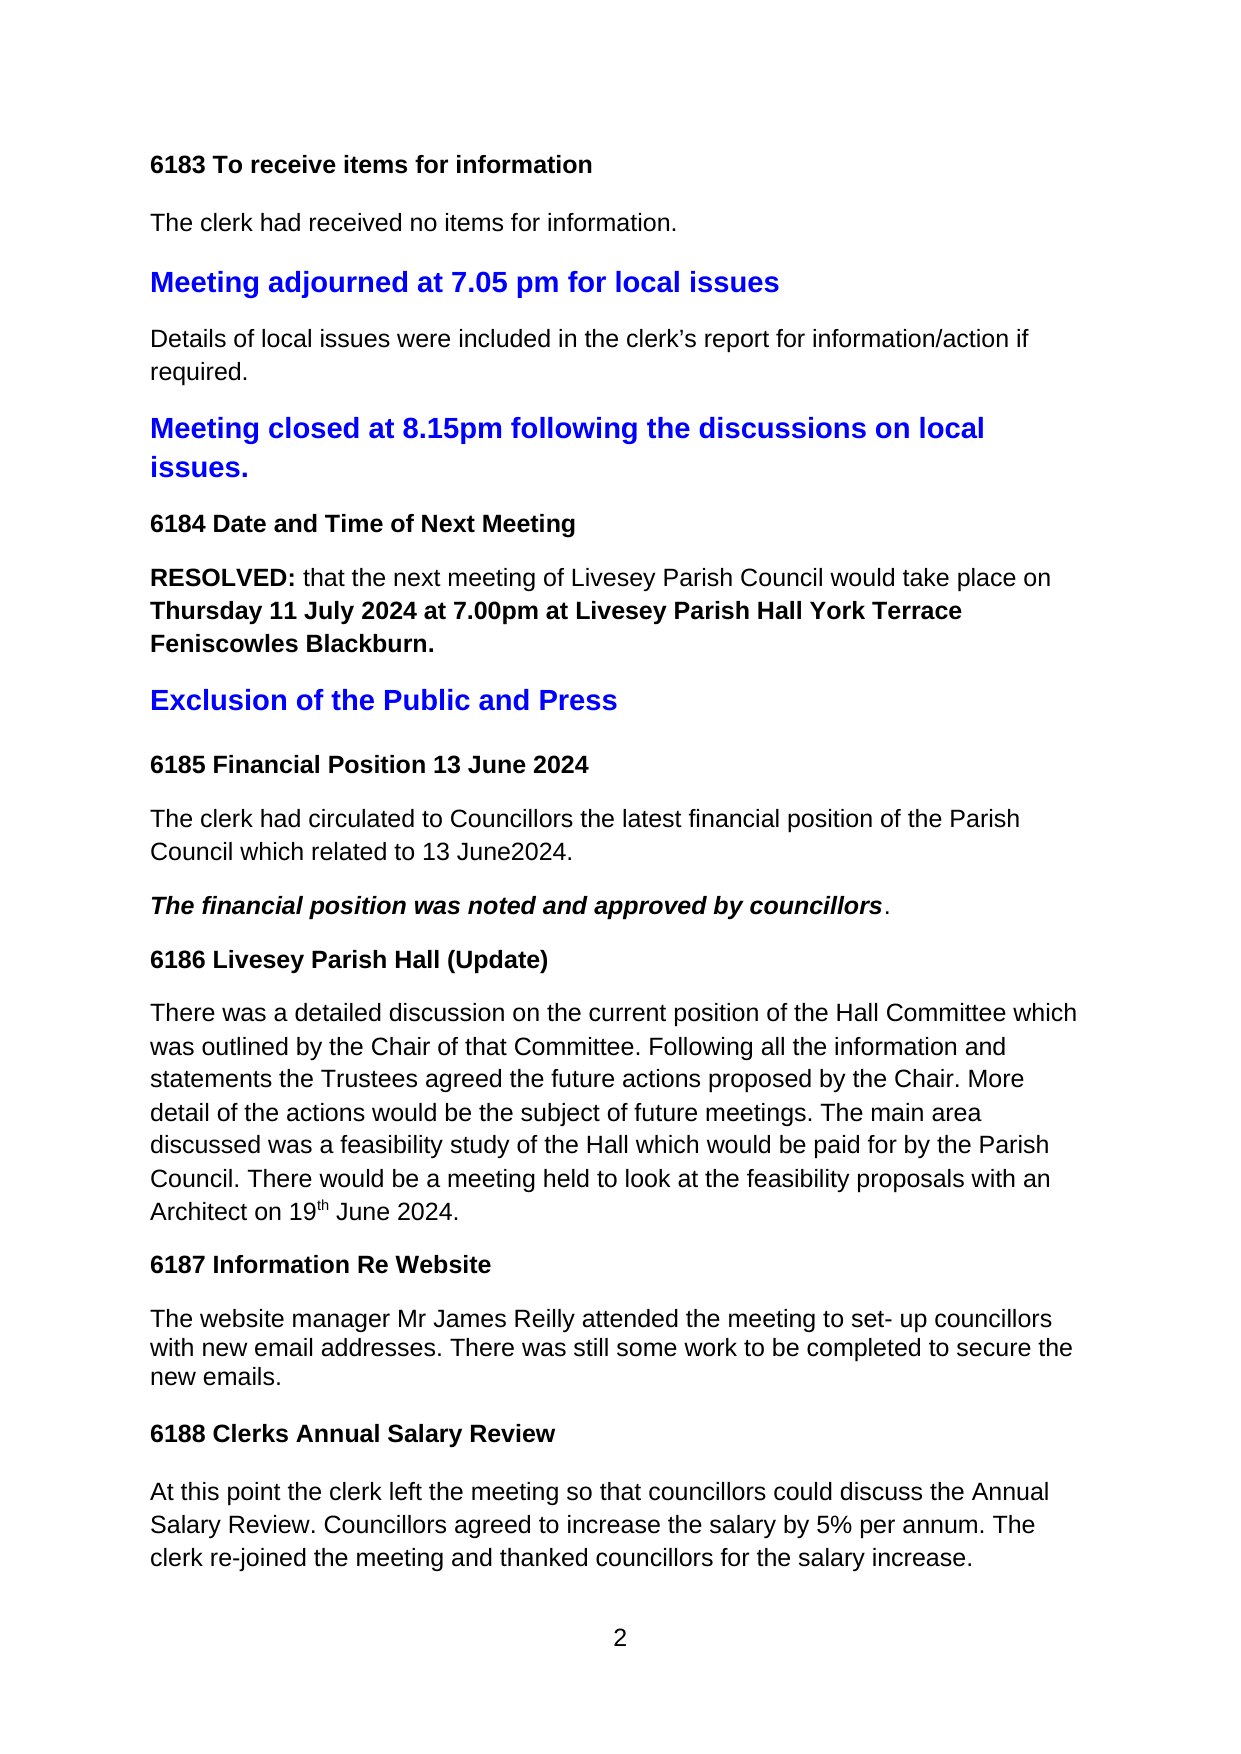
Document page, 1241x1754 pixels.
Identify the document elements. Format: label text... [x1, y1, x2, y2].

text RESOLVED: that the next meeting of Livesey Parish Council would take place on Thursday 11 July 2024 at 7.00pm at Livesey Parish Hall York Terrace Feniscowles Blackburn. [150, 563, 1090, 658]
text 6183 To receive items for information [150, 150, 1090, 179]
text The website manager Mr James Reilly attended the meeting to set- up councillors with new email addresses. There was still some work to be completed to secure the new emails. [150, 1304, 1090, 1391]
text Meeting closed at 8.15pm following the discussions on local issues. [150, 411, 1090, 483]
text 6186 Livesey Parish Hall (Update) [150, 944, 1090, 973]
text At this point the clerk left the meeting so that councillors could discuss the Annual Salary Review. Councillors agreed to increase the salary by 5% per annum. The clerk re-joined the meeting and thanked councillors for the salary increase. [150, 1477, 1090, 1572]
text 6185 Financial Position 13 June 2024 [150, 750, 1090, 779]
text The clerk had received no items for information. [150, 207, 1090, 236]
text Details of local issues were included in the clerk’s report for information/action if required. [150, 324, 1090, 386]
text 6187 Information Re Website [150, 1250, 1090, 1279]
text Exclusion of the Public and Press [150, 683, 1090, 716]
text 6184 Date and Time of Next Meeting [150, 509, 1090, 538]
text Meeting adjourned at 7.05 pm for local issues [150, 265, 1090, 298]
text The clerk had circulated to Councillors the latest financial position of the Parish Council which related to 13 June2024. [150, 804, 1090, 866]
text 6188 Clerks Annual Salary Review [150, 1419, 1090, 1448]
text The financial position was noted and approved by councillors. [150, 891, 1090, 919]
text There was a detailed discussion on the current position of the Hall Committee which was outlined by the Chair of that Committee. Following all the information and statements the Trustees agreed the future actions proposed by the Chair. More detail of the actions would be the subject of future meetings. The main area discussed was a feasibility study of the Hall which would be paid for by the Parish Council. There would be a meeting held to look at the feasibility proposals with an Architect on 19th June 2024. [150, 998, 1090, 1225]
